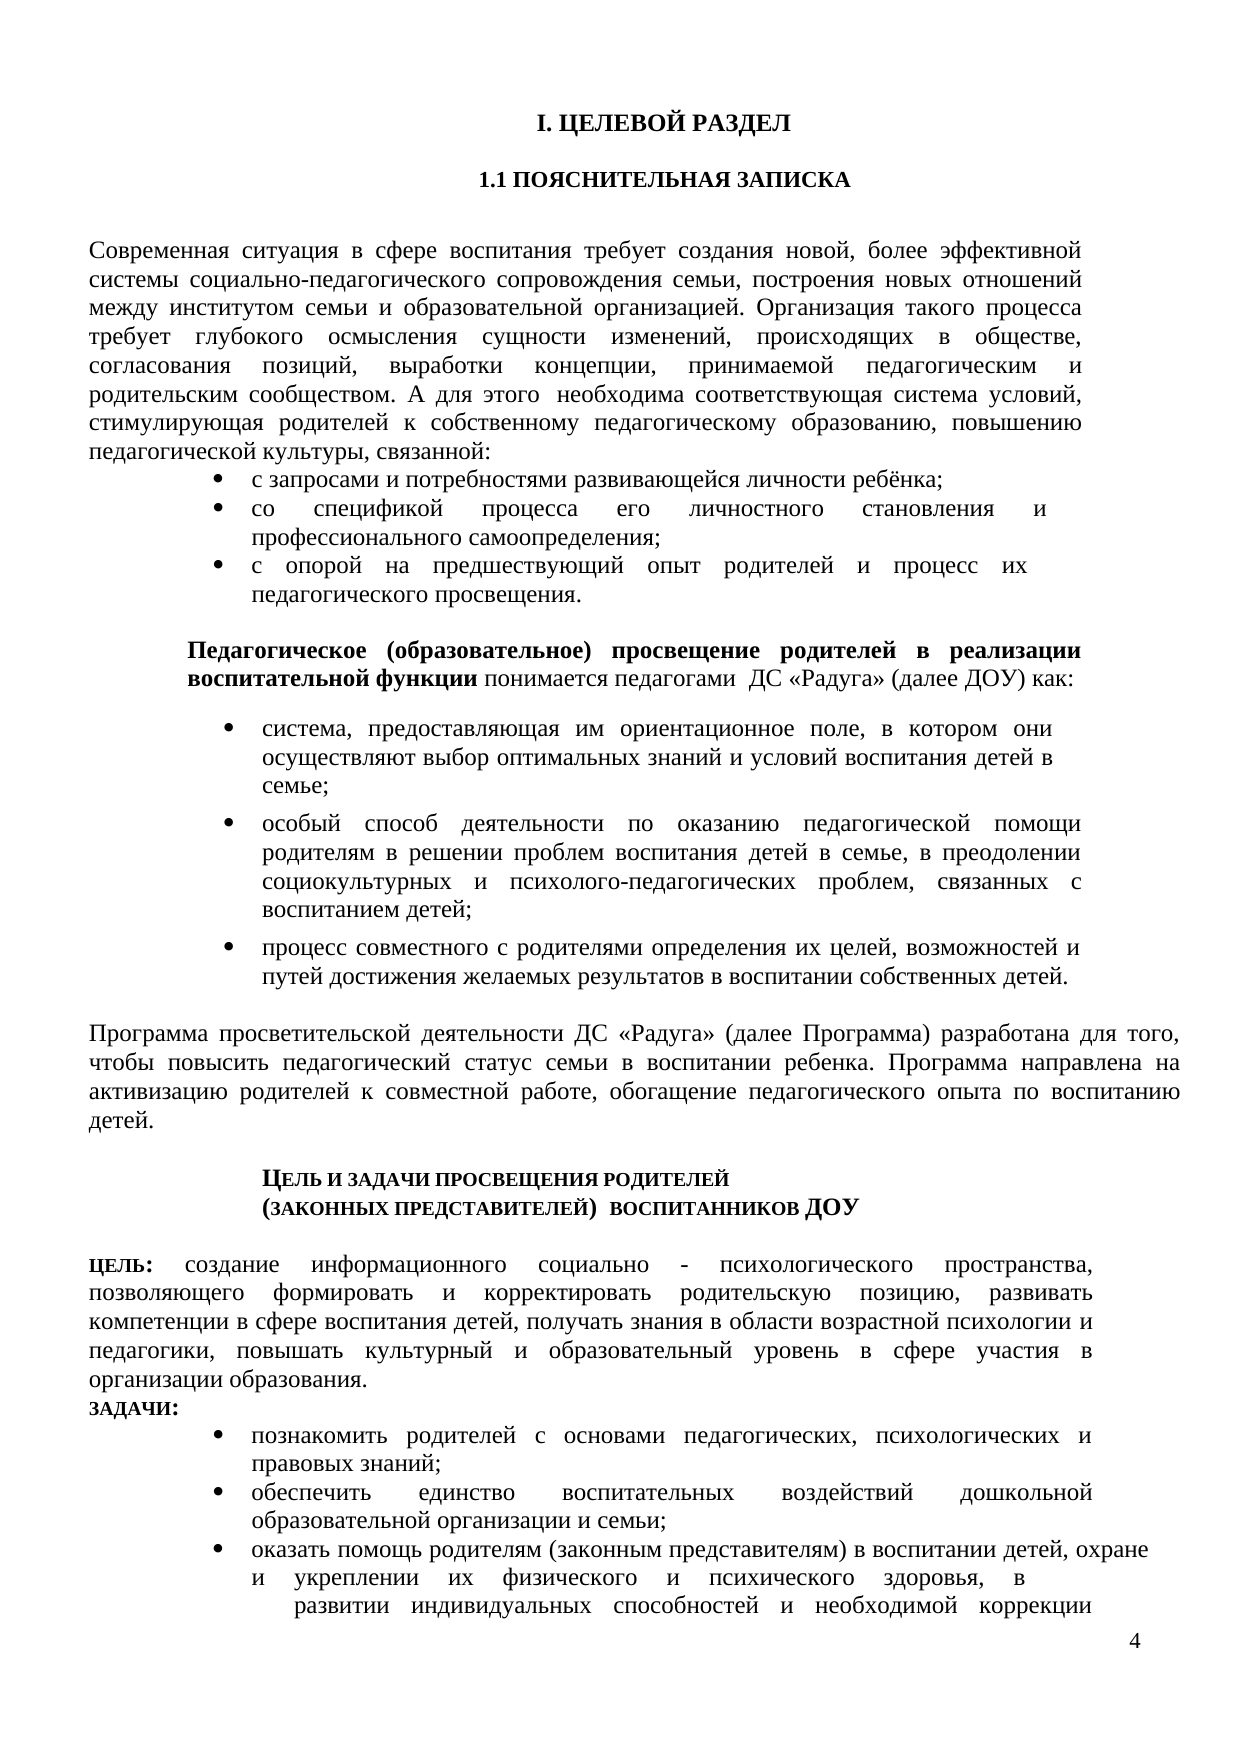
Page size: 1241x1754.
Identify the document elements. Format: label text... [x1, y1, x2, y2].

list познакомить родителей с основами педагогических, психологических и правовых знаний; [214, 1421, 1092, 1477]
text ЗАДАЧИ: [89, 1393, 1181, 1421]
text 1.1 ПОЯСНИТЕЛЬНАЯ ЗАПИСКА [478, 166, 1181, 192]
list с опорой на предшествующий опыт родителей и процесс их педагогического просвещения. [214, 551, 1028, 608]
list система, предоставляющая им ориентационное поле, в котором они осуществляют выбор оптимальных знаний и условий воспитания детей в семье; [224, 714, 1053, 799]
text ЦЕЛЬ И ЗАДАЧИ ПРОСВЕЩЕНИЯ РОДИТЕЛЕЙ [262, 1163, 1013, 1192]
subtitle ЦЕЛЕВОЙ РАЗДЕЛ [536, 108, 1181, 137]
text Современная ситуация в сфере воспитания требует создания новой, более эффективной системы социально-педагогического сопровождения семьи, построения новых отношений между институтом семьи и образовательной организацией. Организация такого процесса требует глубокого осмысления сущности изменений, происходящих в обществе, согласования позиций, выработки концепции, принимаемой педагогическим и родительским сообществом. А для этого необходима соответствующая система условий, стимулирующая родителей к собственному педагогическому образованию, повышению педагогической культуры, связанной: [89, 235, 1082, 465]
list оказать помощь родителям (законным представителям) в воспитании детей, охране [214, 1534, 1181, 1563]
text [251, 1563, 1092, 1619]
list особый способ деятельности по оказанию педагогической помощи родителям в решении проблем воспитания детей в семье, в преодолении социокультурных и психолого-педагогических проблем, связанных с воспитанием детей; [224, 808, 1082, 923]
text Педагогическое (образовательное) просвещение родителей в реализации воспитательной функции понимается педагогами ДС «Радуга» (далее ДОУ) как: [187, 636, 1081, 692]
list процесс совместного с родителями определения их целей, возможностей и путей достижения желаемых результатов в воспитании собственных детей. [224, 932, 1081, 990]
text (ЗАКОННЫХ ПРЕДСТАВИТЕЛЕЙ) ВОСПИТАННИКОВ ДОУ [262, 1192, 1013, 1220]
list обеспечить единство воспитательных воздействий дошкольной образовательной организации и семьи; [214, 1477, 1093, 1534]
text ЦЕЛЬ: создание информационного социально - психологического пространства, позволяющего формировать и корректировать родительскую позицию, развивать компетенции в сфере воспитания детей, получать знания в области возрастной психологии и педагогики, повышать культурный и образовательный уровень в сфере участия в организации образования. [89, 1249, 1093, 1392]
text Программа просветительской деятельности ДС «Радуга» (далее Программа) разработана для того, чтобы повысить педагогический статус семьи в воспитании ребенка. Программа направлена на активизацию родителей к совместной работе, обогащение педагогического опыта по воспитанию детей. [89, 1018, 1181, 1133]
list со спецификой процесса его личностного становления и профессионального самоопределения; [214, 493, 1047, 551]
list с запросами и потребностями развивающейся личности ребёнка; [214, 465, 1181, 493]
